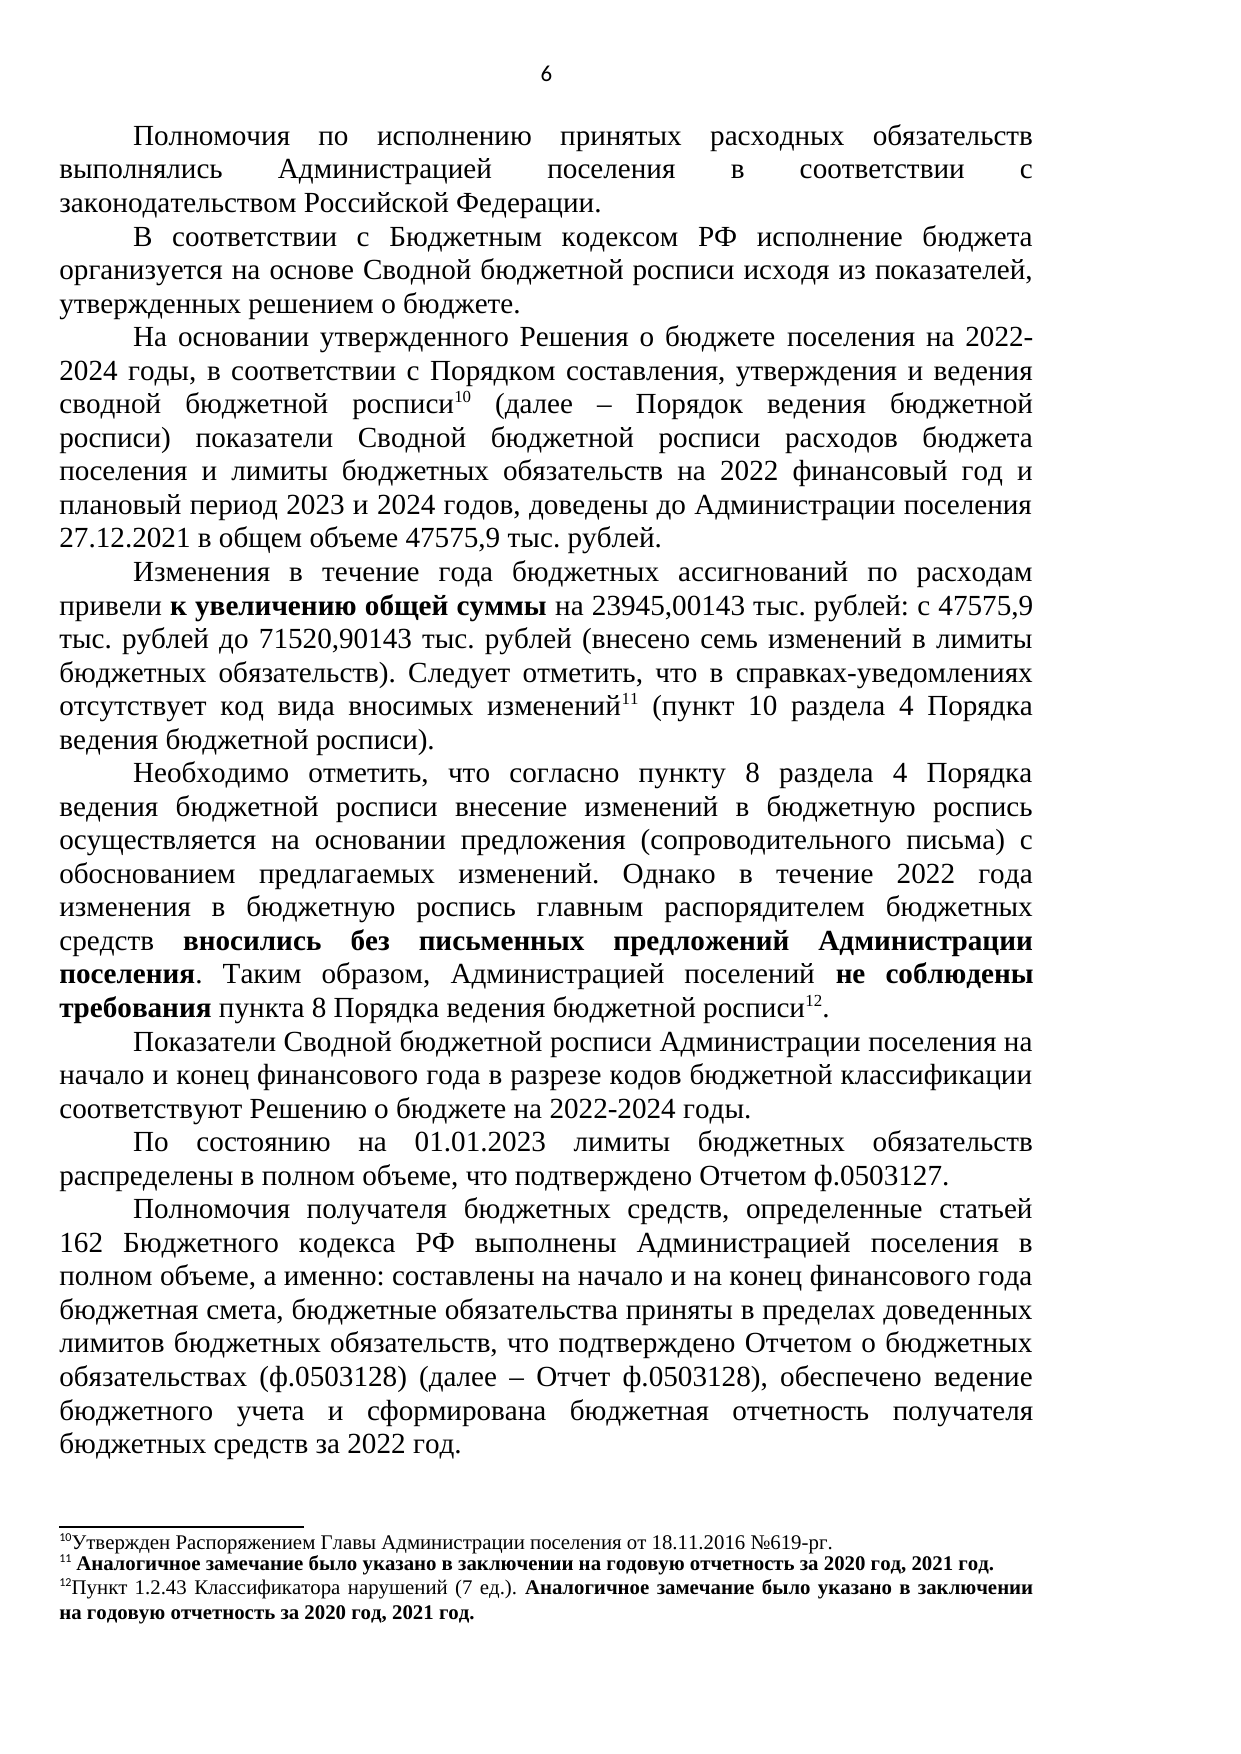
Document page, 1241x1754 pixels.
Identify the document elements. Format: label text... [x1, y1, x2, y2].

text В соответствии с Бюджетным кодексом РФ исполнение бюджета организуется на основе Сводной бюджетной росписи исходя из показателей, утвержденных решением о бюджете. [59, 219, 1033, 319]
text Полномочия получателя бюджетных средств, определенные статьей 162 Бюджетного кодекса РФ выполнены Администрацией поселения в полном объеме, а именно: составлены на начало и на конец финансового года бюджетная смета, бюджетные обязательства приняты в пределах доведенных лимитов бюджетных обязательств, что подтверждено Отчетом о бюджетных обязательствах (ф.0503128) (далее – Отчет ф.0503128), обеспечено ведение бюджетного учета и сформирована бюджетная отчетность получателя бюджетных средств за 2022 год. [59, 1191, 1033, 1460]
text Полномочия по исполнению принятых расходных обязательств выполнялись Администрацией поселения в соответствии с законодательством Российской Федерации. [59, 118, 1033, 219]
text Необходимо отметить, что согласно пункту 8 раздела 4 Порядка ведения бюджетной росписи внесение изменений в бюджетную роспись осуществляется на основании предложения (сопроводительного письма) с обоснованием предлагаемых изменений. Однако в течение 2022 года изменения в бюджетную роспись главным распорядителем бюджетных средств вносились без письменных предложений Администрации поселения. Таким образом, Администрацией поселений не соблюдены требования пункта 8 Порядка ведения бюджетной росписи. [59, 755, 1033, 1024]
text Изменения в течение года бюджетных ассигнований по расходам привели к увеличению общей суммы на 23945,00143 тыс. рублей: с 47575,9 тыс. рублей до 71520,90143 тыс. рублей (внесено семь изменений в лимиты бюджетных обязательств). Следует отметить, что в справках-уведомлениях отсутствует код вида вносимых изменений (пункт 10 раздела 4 Порядка ведения бюджетной росписи). [59, 554, 1033, 755]
text По состоянию на 01.01.2023 лимиты бюджетных обязательств распределены в полном объеме, что подтверждено Отчетом ф.0503127. [59, 1124, 1033, 1191]
text Показатели Сводной бюджетной росписи Администрации поселения на начало и конец финансового года в разрезе кодов бюджетной классификации соответствуют Решению о бюджете на 2022-2024 годы. [59, 1024, 1033, 1124]
text На основании утвержденного Решения о бюджете поселения на 2022-2024 годы, в соответствии с Порядком составления, утверждения и ведения сводной бюджетной росписи (далее – Порядок ведения бюджетной росписи) показатели Сводной бюджетной росписи расходов бюджета поселения и лимиты бюджетных обязательств на 2022 финансовый год и плановый период 2023 и 2024 годов, доведены до Администрации поселения 27.12.2021 в общем объеме 47575,9 тыс. рублей. [59, 319, 1033, 554]
